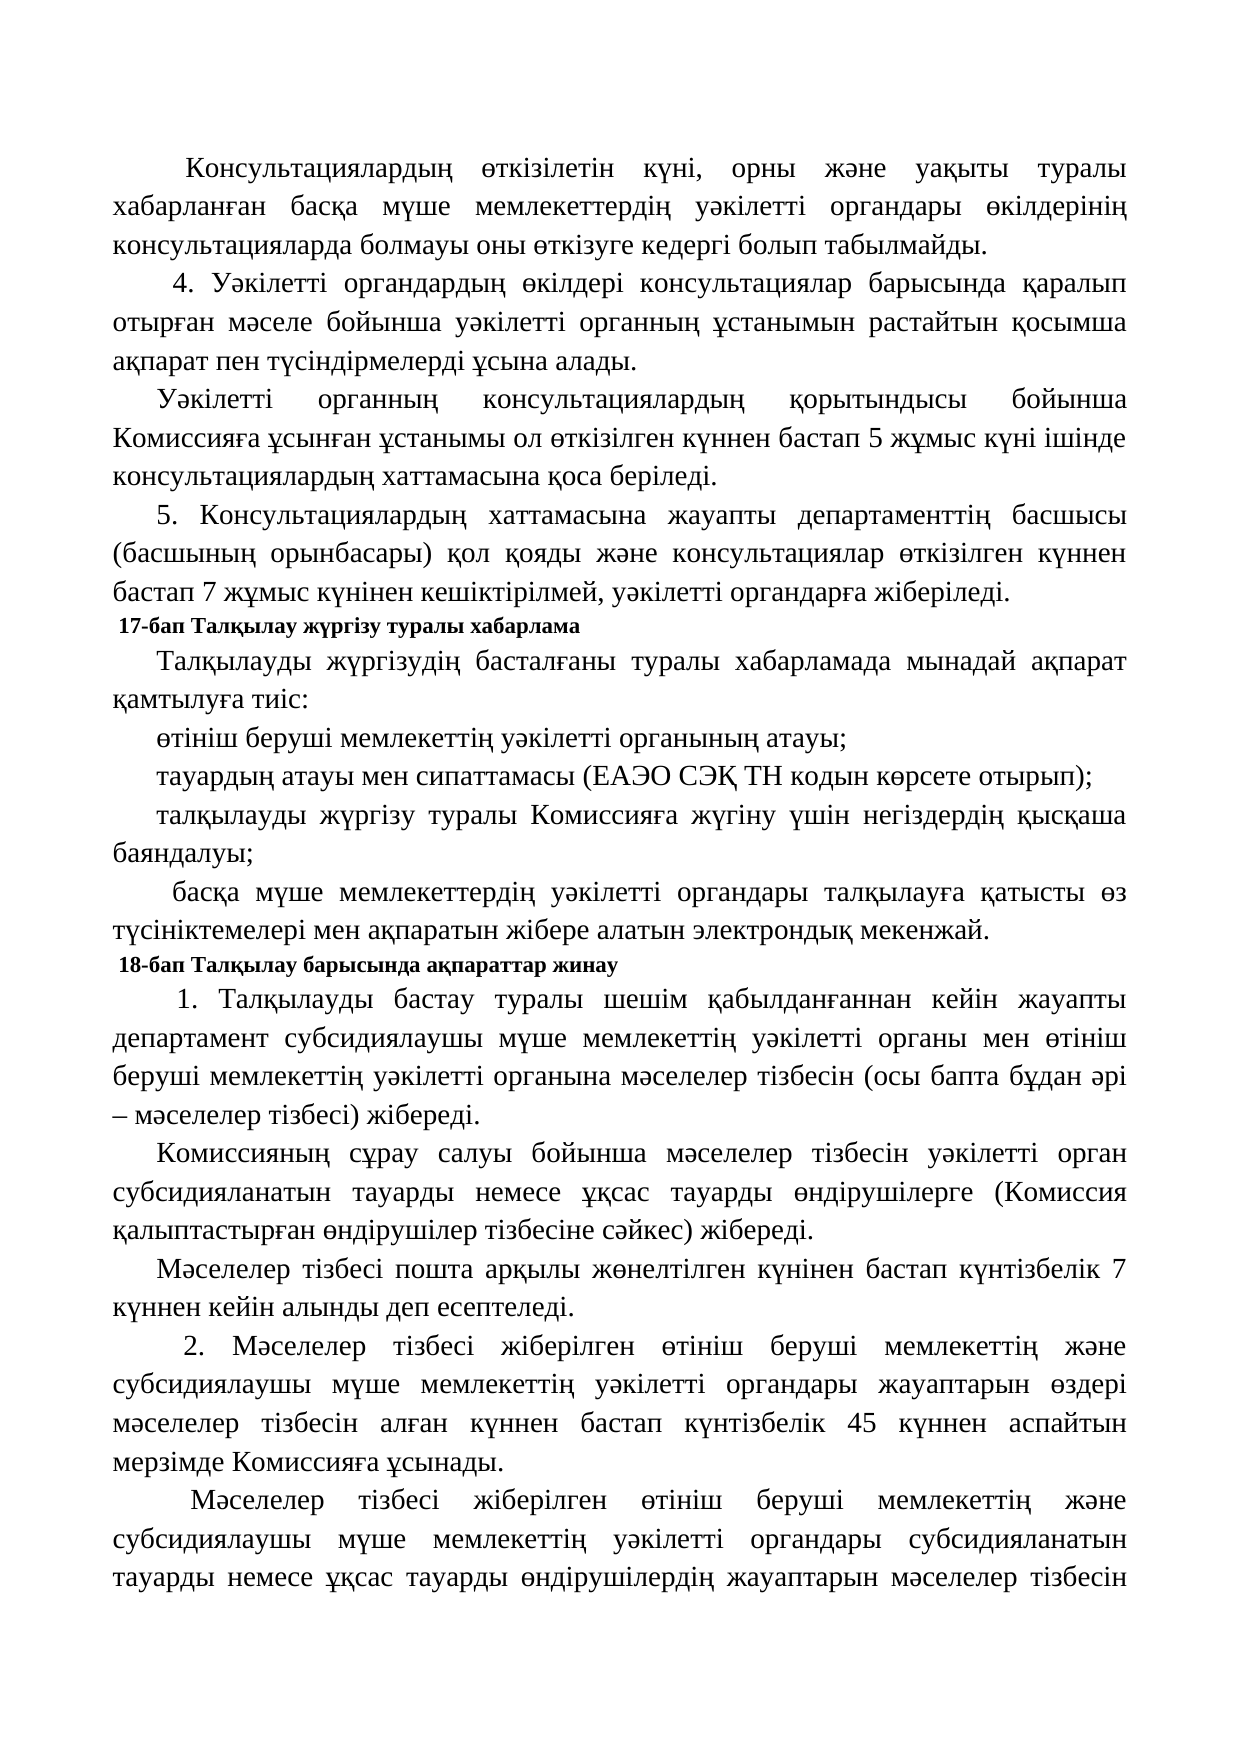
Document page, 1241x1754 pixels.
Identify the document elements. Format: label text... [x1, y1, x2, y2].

text 5. Консультациялардың хаттамасына жауапты департаменттің басшысы (басшының орынбасары) қол қояды және консультациялар өткізілген күннен бастап 7 жұмыс күнінен кешіктірілмей, уәкілетті органдарға жіберіледі. [112, 497, 1128, 607]
text Уәкілетті органның консультациялардың қорытындысы бойынша Комиссияға ұсынған ұстанымы ол өткізілген күннен бастап 5 жұмыс күні ішінде консультациялардың хаттамасына қоса беріледі. [112, 381, 1128, 492]
text Талқылауды жүргізудің басталғаны туралы хабарламада мынадай ақпарат қамтылуға тиіс: [112, 643, 1128, 715]
text басқа мүше мемлекеттердің уәкілетті органдары талқылауға қатысты өз түсініктемелері мен ақпаратын жібере алатын электрондық мекенжай. [112, 874, 1128, 946]
text өтініш беруші мемлекеттің уәкілетті органының атауы; [112, 720, 1128, 753]
text 2. Мәселелер тізбесі жіберілген өтініш беруші мемлекеттің және субсидиялаушы мүше мемлекеттің уәкілетті органдары жауаптарын өздері мәселелер тізбесін алған күннен бастап күнтізбелік 45 күннен аспайтын мерзімде Комиссияға ұсынады. [112, 1328, 1128, 1477]
text талқылауды жүргізу туралы Комиссияға жүгіну үшін негіздердің қысқаша баяндалуы; [112, 797, 1128, 869]
text Консультациялардың өткізілетін күні, орны және уақыты туралы хабарланған басқа мүше мемлекеттердің уәкілетті органдары өкілдерінің консультацияларда болмауы оны өткізуге кедергі болып табылмайды. [112, 150, 1128, 261]
text Комиссияның сұрау салуы бойынша мәселелер тізбесін уәкілетті орган субсидияланатын тауарды немесе ұқсас тауарды өндірушілерге (Комиссия қалыптастырған өндірушілер тізбесіне сәйкес) жібереді. [112, 1135, 1128, 1246]
text Мәселелер тізбесі пошта арқылы жөнелтілген күнінен бастап күнтізбелік 7 күннен кейін алынды деп есептеледі. [112, 1251, 1128, 1323]
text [112, 1482, 1128, 1593]
text 4. Уәкілетті органдардың өкілдері консультациялар барысында қаралып отырған мәселе бойынша уәкілетті органның ұстанымын растайтын қосымша ақпарат пен түсіндірмелерді ұсына алады. [112, 266, 1128, 376]
text тауардың атауы мен сипаттамасы (ЕАЭО СЭҚ ТН кодын көрсете отырып); [112, 758, 1128, 792]
text 18-бап Талқылау барысында ақпараттар жинау [112, 951, 1128, 977]
text 17-бап Талқылау жүргізу туралы хабарлама [112, 612, 1128, 639]
text 1. Талқылауды бастау туралы шешім қабылданғаннан кейін жауапты департамент субсидиялаушы мүше мемлекеттің уәкілетті органы мен өтініш беруші мемлекеттің уәкілетті органына мәселелер тізбесін (осы бапта бұдан әрі – мәселелер тізбесі) жібереді. [112, 981, 1128, 1130]
